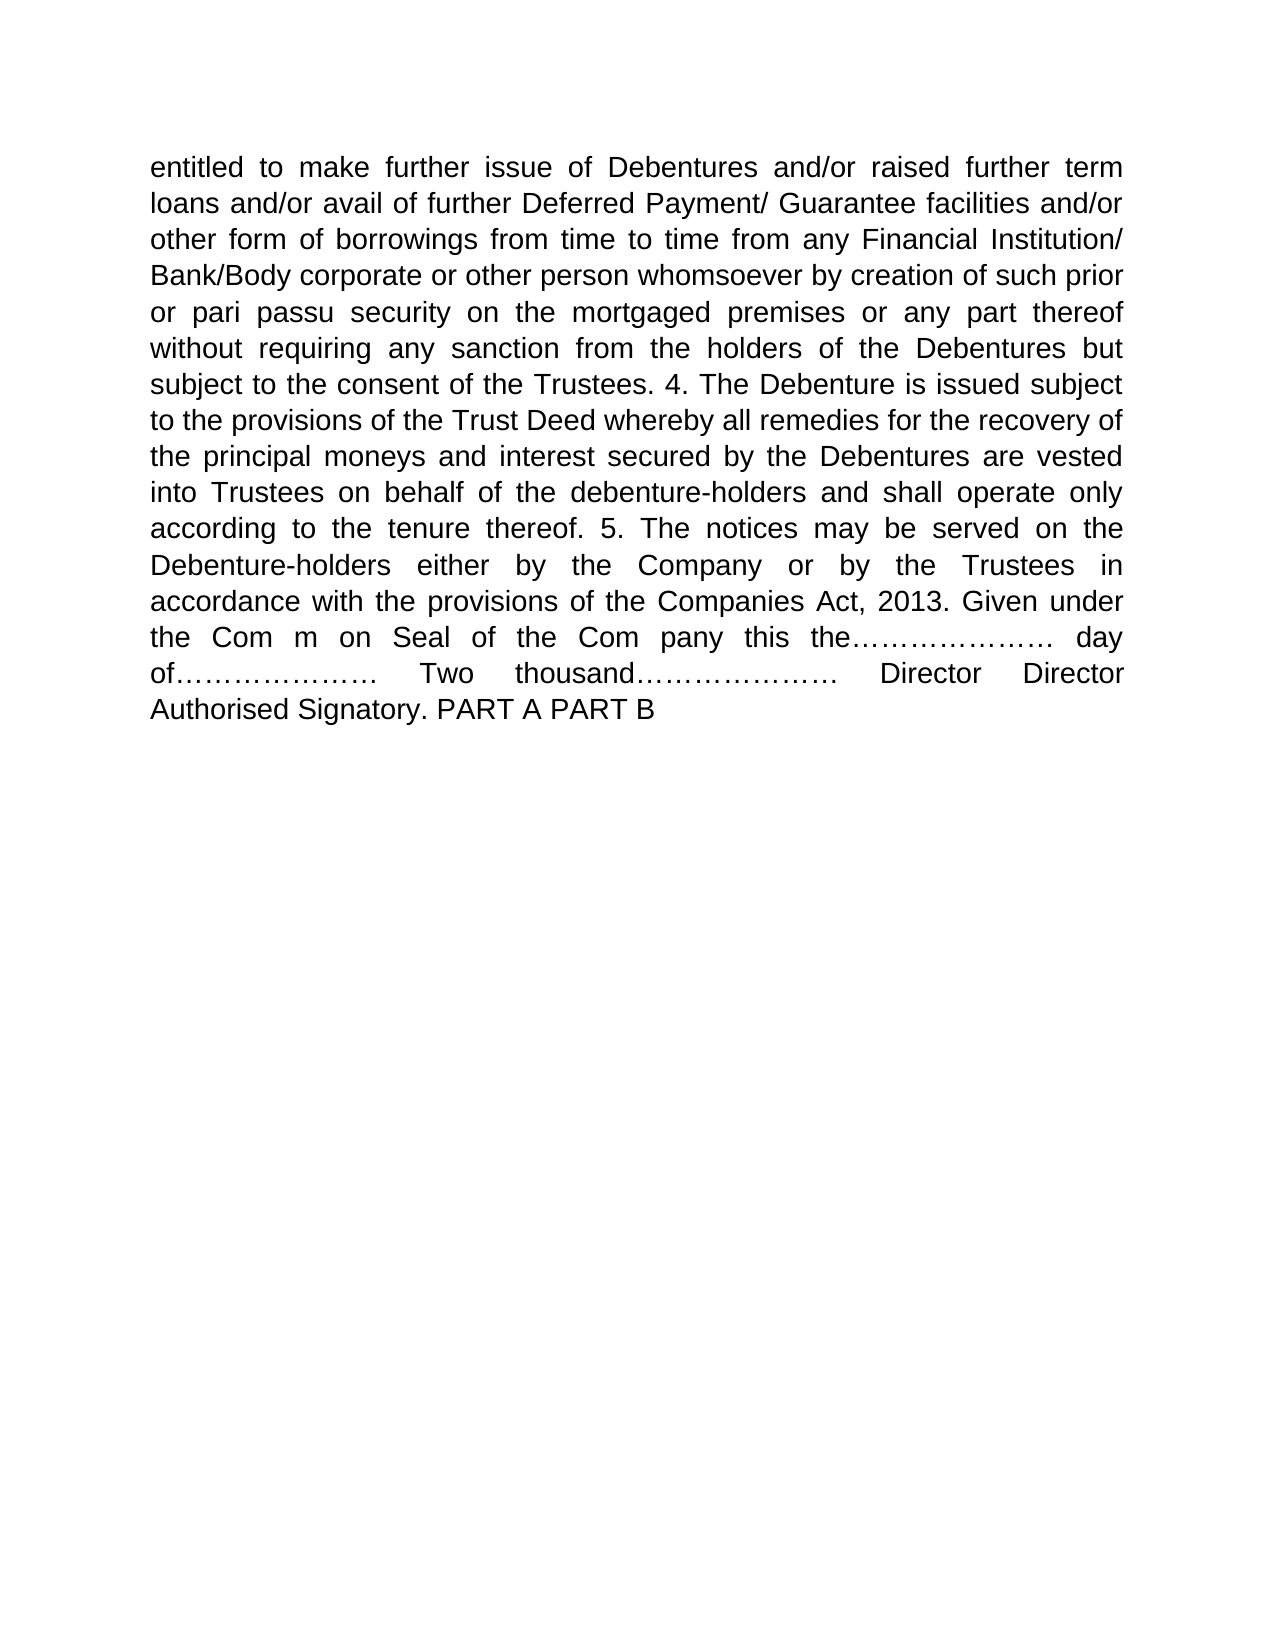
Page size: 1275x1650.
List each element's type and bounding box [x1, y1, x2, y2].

text [150, 150, 1125, 726]
